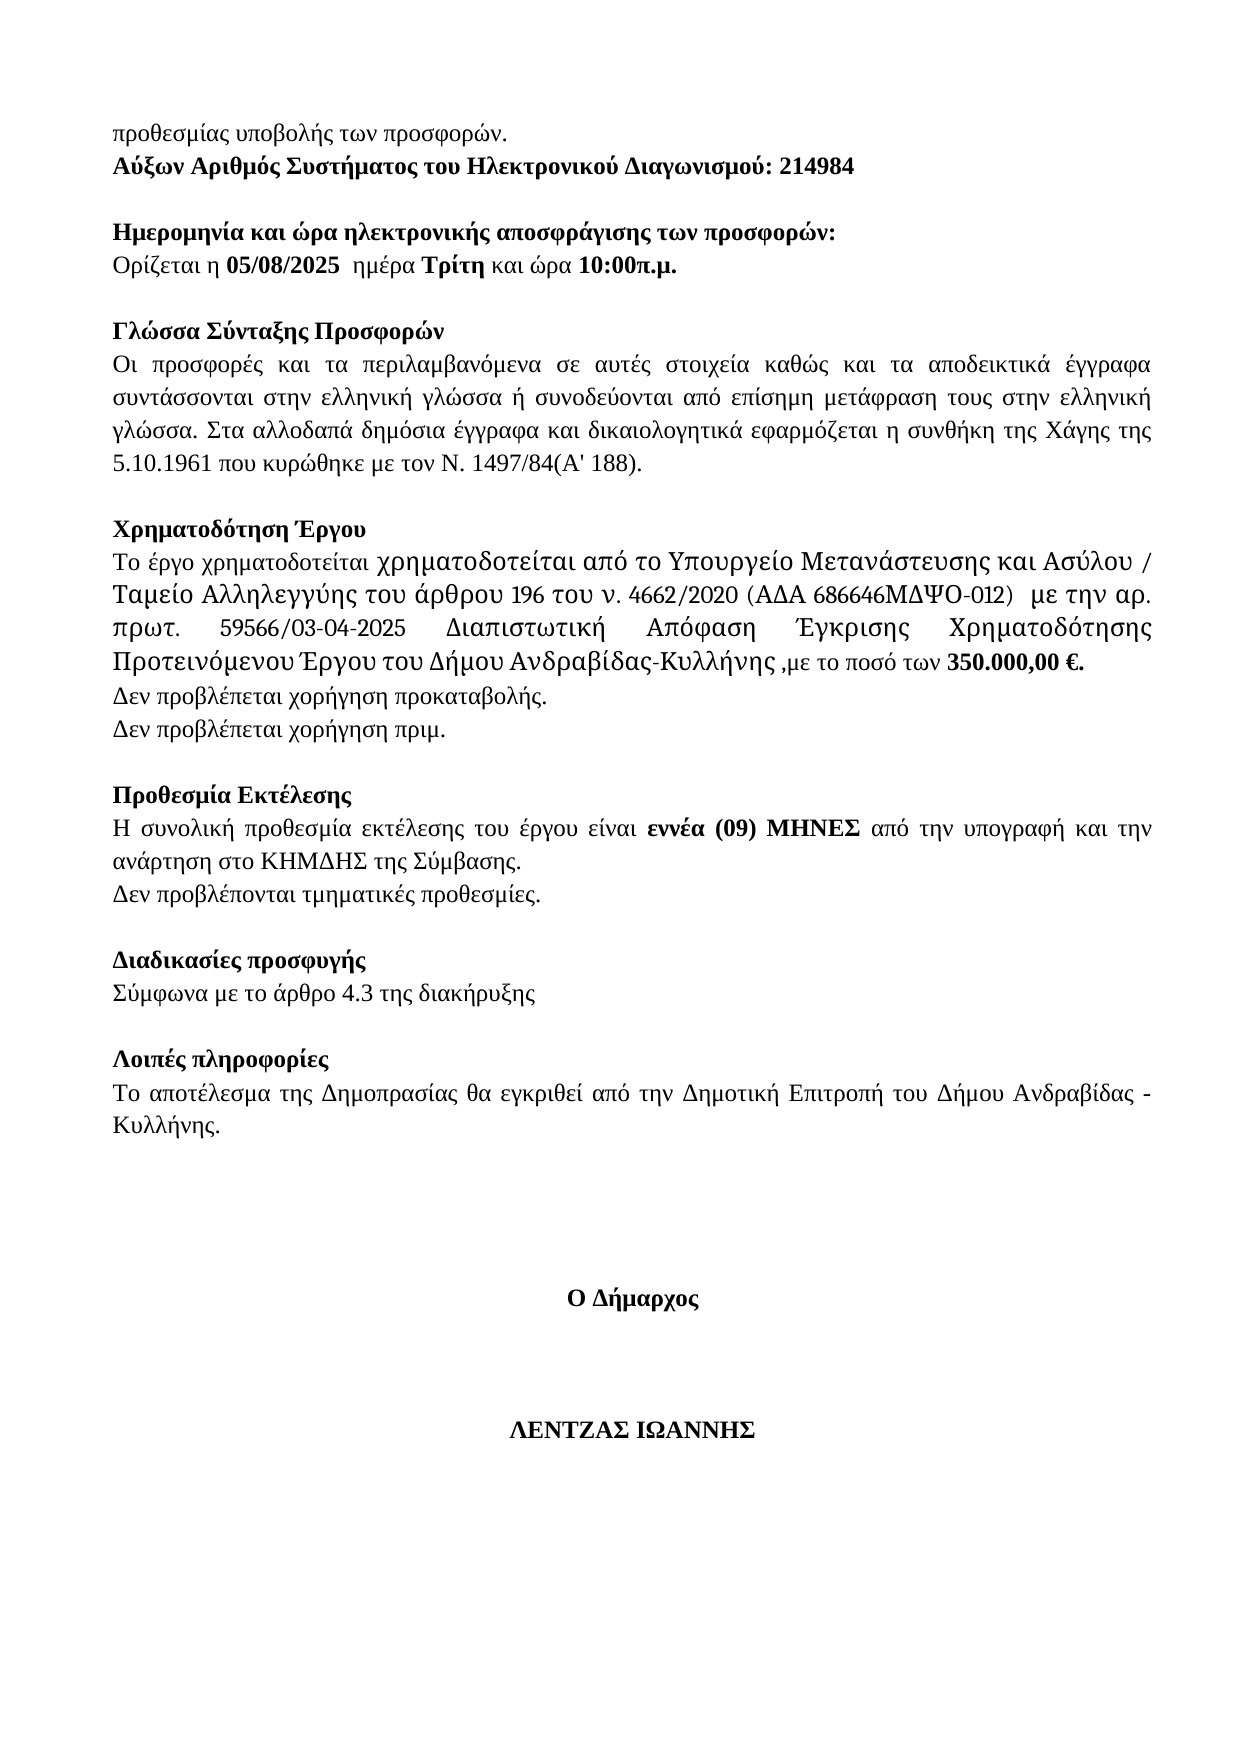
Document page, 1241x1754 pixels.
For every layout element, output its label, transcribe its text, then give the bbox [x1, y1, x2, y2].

text Σύμφωνα με το άρθρο 4.3 της διακήρυξης [112, 978, 1152, 1007]
text Δεν προβλέπεται χορήγηση πριμ. [112, 714, 1152, 743]
text Η συνολική προθεσμία εκτέλεσης του έργου είναι εννέα (09) ΜΗΝΕΣ από την υπογραφή και την ανάρτηση στο ΚΗΜΔΗΣ της Σύμβασης. [112, 813, 1152, 875]
text Δεν προβλέπεται χορήγηση προκαταβολής. [112, 681, 1152, 710]
text ΛΕΝΤΖΑΣ ΙΩΑΝΝΗΣ [112, 1415, 1152, 1444]
text Ο Δήμαρχος [112, 1283, 1152, 1312]
text Το αποτέλεσμα της Δημοπρασίας θα εγκριθεί από την Δημοτική Επιτροπή του Δήμου Ανδραβίδας - Κυλλήνης. [112, 1078, 1152, 1139]
text Χρηματοδότηση Έργου [112, 514, 1152, 543]
text Ορίζεται η 05/08/2025 ημέρα Τρίτη και ώρα 10:00π.μ. [112, 250, 1152, 279]
text Λοιπές πληροφορίες [112, 1044, 1152, 1073]
subtitle Προθεσμία Εκτέλεσης [112, 780, 1152, 809]
text Οι προσφορές και τα περιλαμβανόμενα σε αυτές στοιχεία καθώς και τα αποδεικτικά έγγραφα συντάσσονται στην ελληνική γλώσσα ή συνοδεύονται από επίσημη μετάφραση τους στην ελληνική γλώσσα. Στα αλλοδαπά δημόσια έγγραφα και δικαιολογητικά εφαρμόζεται η συνθήκη της Χάγης της 5.10.1961 που κυρώθηκε με τον Ν. 1497/84(Α' 188). [112, 349, 1152, 477]
text Αύξων Αριθμός Συστήματος του Ηλεκτρονικού Διαγωνισμού: 214984 [112, 151, 1152, 180]
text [112, 118, 1152, 147]
text Δεν προβλέπονται τμηματικές προθεσμίες. [112, 879, 1152, 908]
text Το έργο χρηματοδοτείται χρηματοδοτείται από το Υπουργείο Μετανάστευσης και Ασύλου / Ταμείο Αλληλεγγύης του άρθρου 196 του ν. 4662/2020 (ΑΔΑ 686646ΜΔΨΟ-012) με την αρ. πρωτ. 59566/03-04-2025 Διαπιστωτική Απόφαση Έγκρισης Χρηματοδότησης Προτεινόμενου Έργου του Δήμου Ανδραβίδας-Κυλλήνης ,με το ποσό των 350.000,00 €. [112, 547, 1152, 677]
text Διαδικασίες προσφυγής [112, 946, 1152, 974]
text Γλώσσα Σύνταξης Προσφορών [112, 316, 1152, 345]
text Ημερομηνία και ώρα ηλεκτρονικής αποσφράγισης των προσφορών: [112, 217, 1152, 246]
